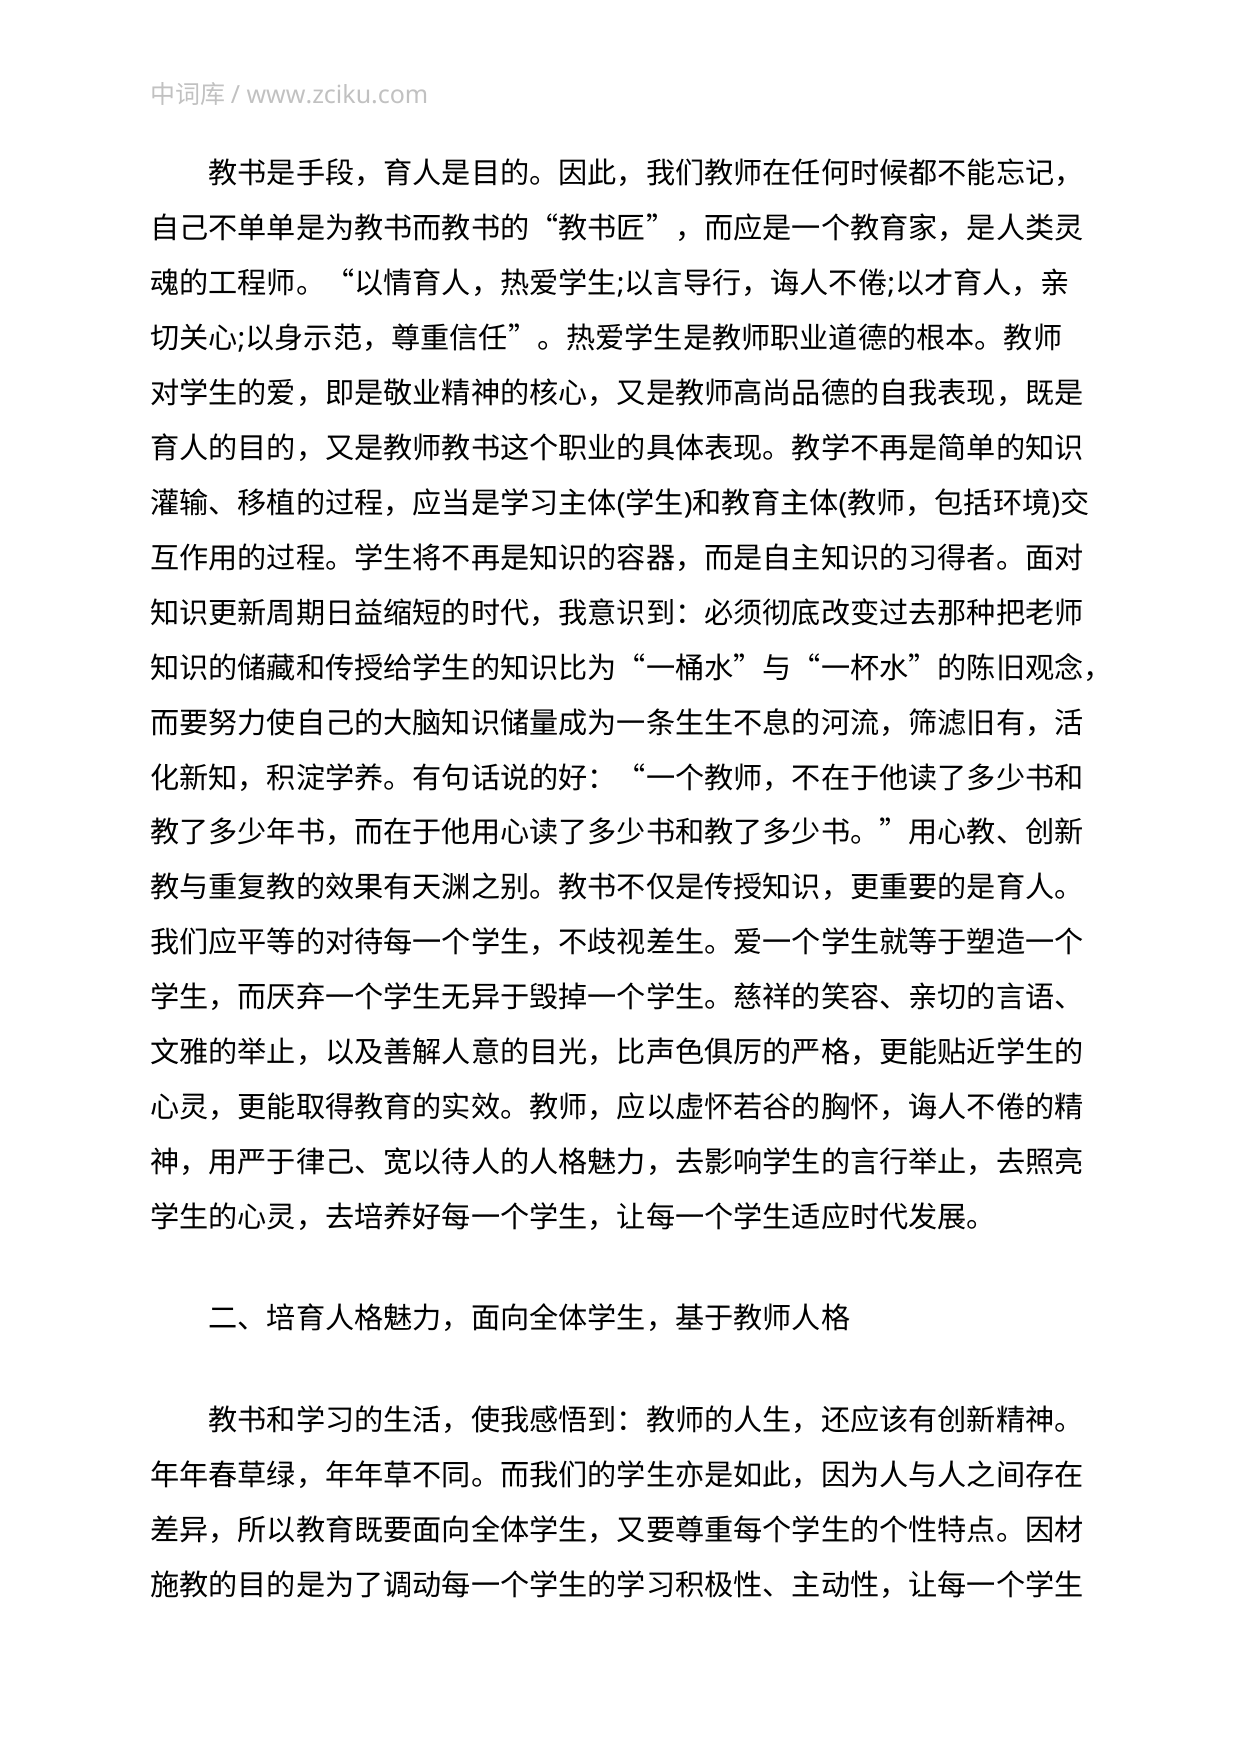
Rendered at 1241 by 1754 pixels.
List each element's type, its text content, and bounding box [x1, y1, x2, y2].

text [150, 1397, 1090, 1604]
text 教书是手段，育人是目的。因此，我们教师在任何时候都不能忘记，自己不单单是为教书而教书的“教书匠”，而应是一个教育家，是人类灵魂的工程师。“以情育人，热爱学生;以言导行，诲人不倦;以才育人，亲切关心;以身示范，尊重信任”。热爱学生是教师职业道德的根本。教师对学生的爱，即是敬业精神的核心，又是教师高尚品德的自我表现，既是育人的目的，又是教师教书这个职业的具体表现。教学不再是简单的知识灌输、移植的过程，应当是学习主体(学生)和教育主体(教师，包括环境)交互作用的过程。学生将不再是知识的容器，而是自主知识的习得者。面对知识更新周期日益缩短的时代，我意识到：必须彻底改变过去那种把老师知识的储藏和传授给学生的知识比为“一桶水”与“一杯水”的陈旧观念，而要努力使自己的大脑知识储量成为一条生生不息的河流，筛滤旧有，活化新知，积淀学养。有句话说的好：“一个教师，不在于他读了多少书和教了多少年书，而在于他用心读了多少书和教了多少书。”用心教、创新教与重复教的效果有天渊之别。教书不仅是传授知识，更重要的是育人。我们应平等的对待每一个学生，不歧视差生。爱一个学生就等于塑造一个学生，而厌弃一个学生无异于毁掉一个学生。慈祥的笑容、亲切的言语、文雅的举止，以及善解人意的目光，比声色俱厉的严格，更能贴近学生的心灵，更能取得教育的实效。教师，应以虚怀若谷的胸怀，诲人不倦的精神，用严于律己、宽以待人的人格魅力，去影响学生的言行举止，去照亮学生的心灵，去培养好每一个学生，让每一个学生适应时代发展。 [150, 150, 1090, 1236]
text 二、培育人格魅力，面向全体学生，基于教师人格 [150, 1295, 1090, 1337]
